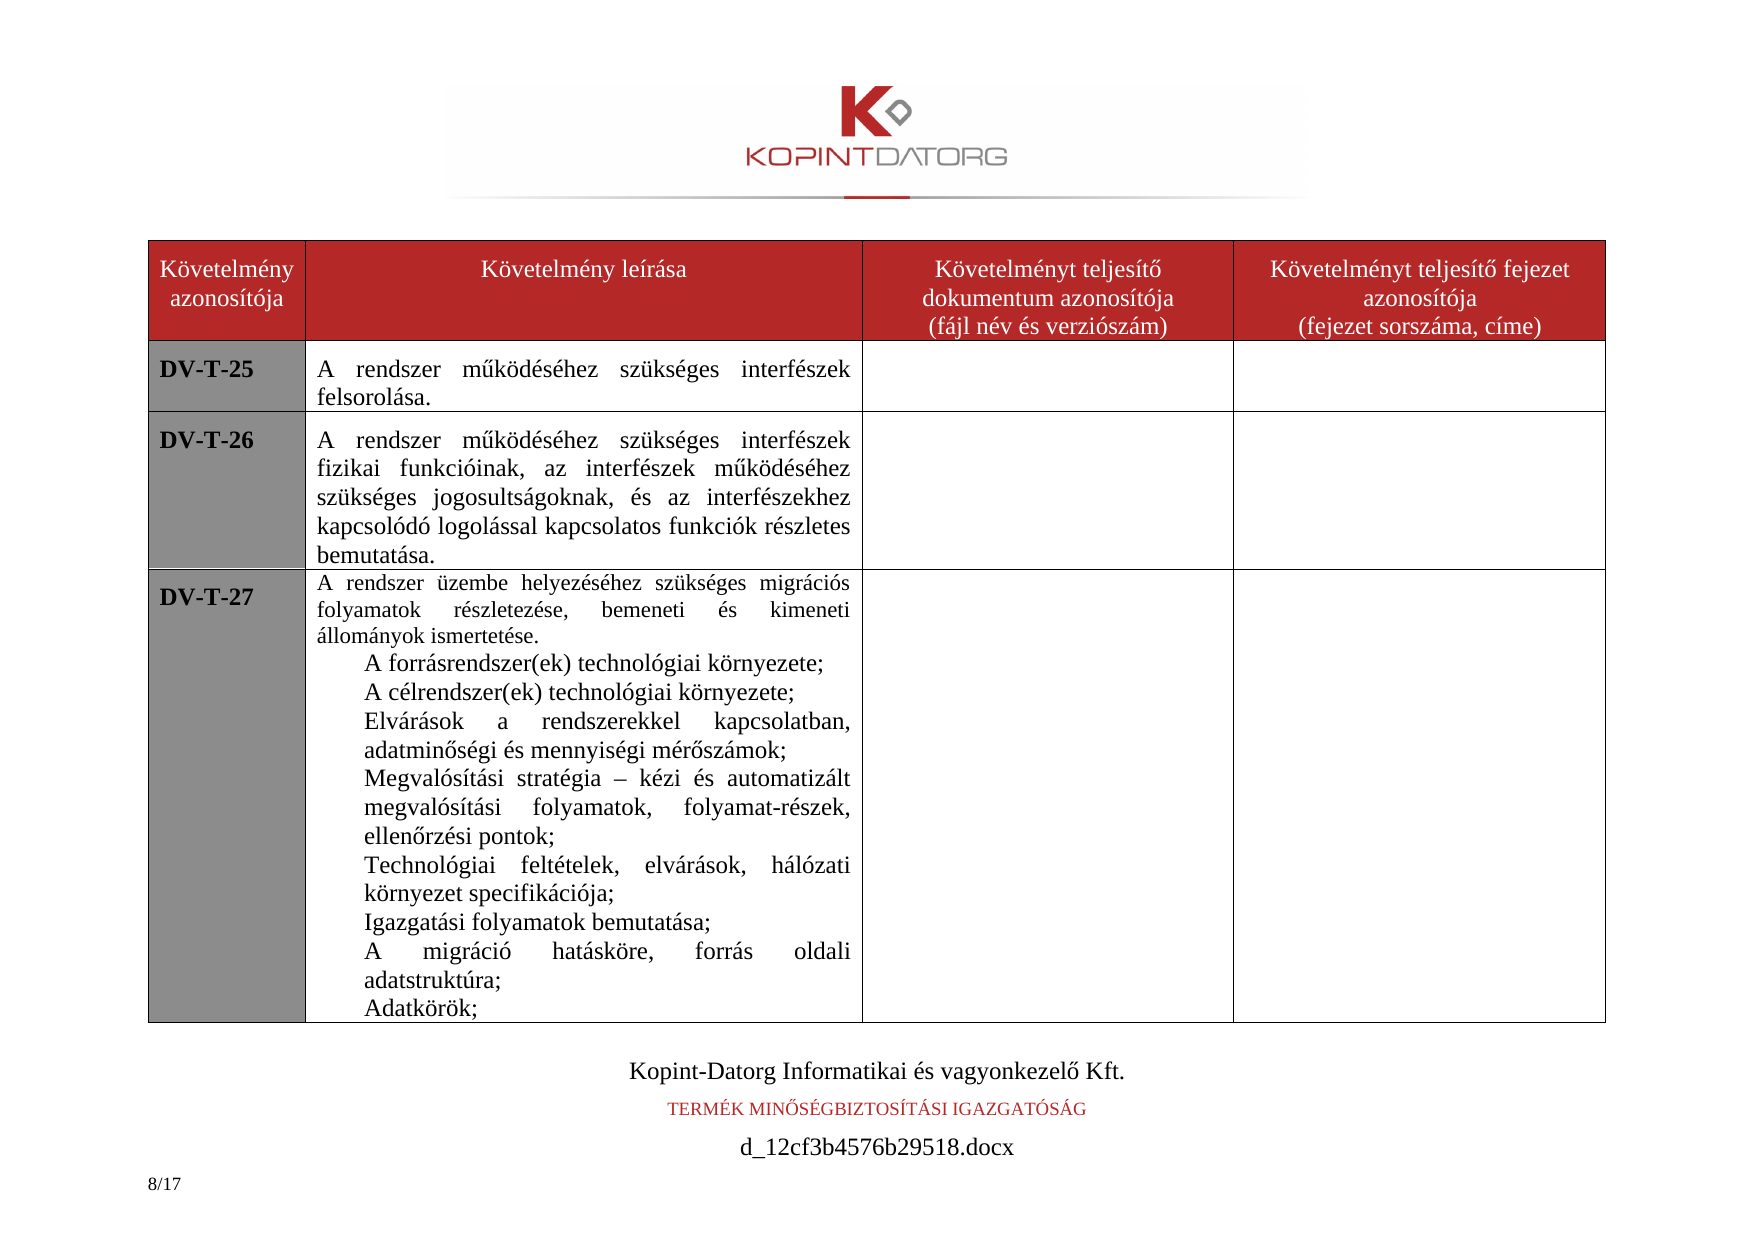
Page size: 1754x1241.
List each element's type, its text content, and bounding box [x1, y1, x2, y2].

table_header Követelményt teljesítő dokumentum azonosítója (fájl név és verziószám) [863, 241, 1233, 340]
table_cell A rendszer működéséhez szükséges interfészek fizikai funkcióinak, az interfészek működéséhez szükséges jogosultságoknak, és az interfészekhez kapcsolódó logolással kapcsolatos funkciók részletes bemutatása. [306, 412, 862, 568]
table_header Követelményt teljesítő fejezet azonosítója (fejezet sorszáma, címe) [1234, 241, 1605, 340]
table_cell A rendszer működéséhez szükséges interfészek felsorolása. [306, 341, 862, 411]
table_cell DV-T-26 [149, 412, 305, 568]
table_header Követelmény azonosítója [149, 241, 305, 340]
table_header Követelmény leírása [306, 241, 862, 340]
table_cell [863, 341, 1233, 411]
table_cell [1234, 570, 1605, 1022]
table_cell [863, 570, 1233, 1022]
table_cell [863, 412, 1233, 568]
table_cell DV-T-25 [149, 341, 305, 411]
table_cell [1234, 412, 1605, 568]
table_cell DV-T-27 [149, 570, 305, 1022]
table_cell [1234, 341, 1605, 411]
picture [443, 86, 1311, 199]
